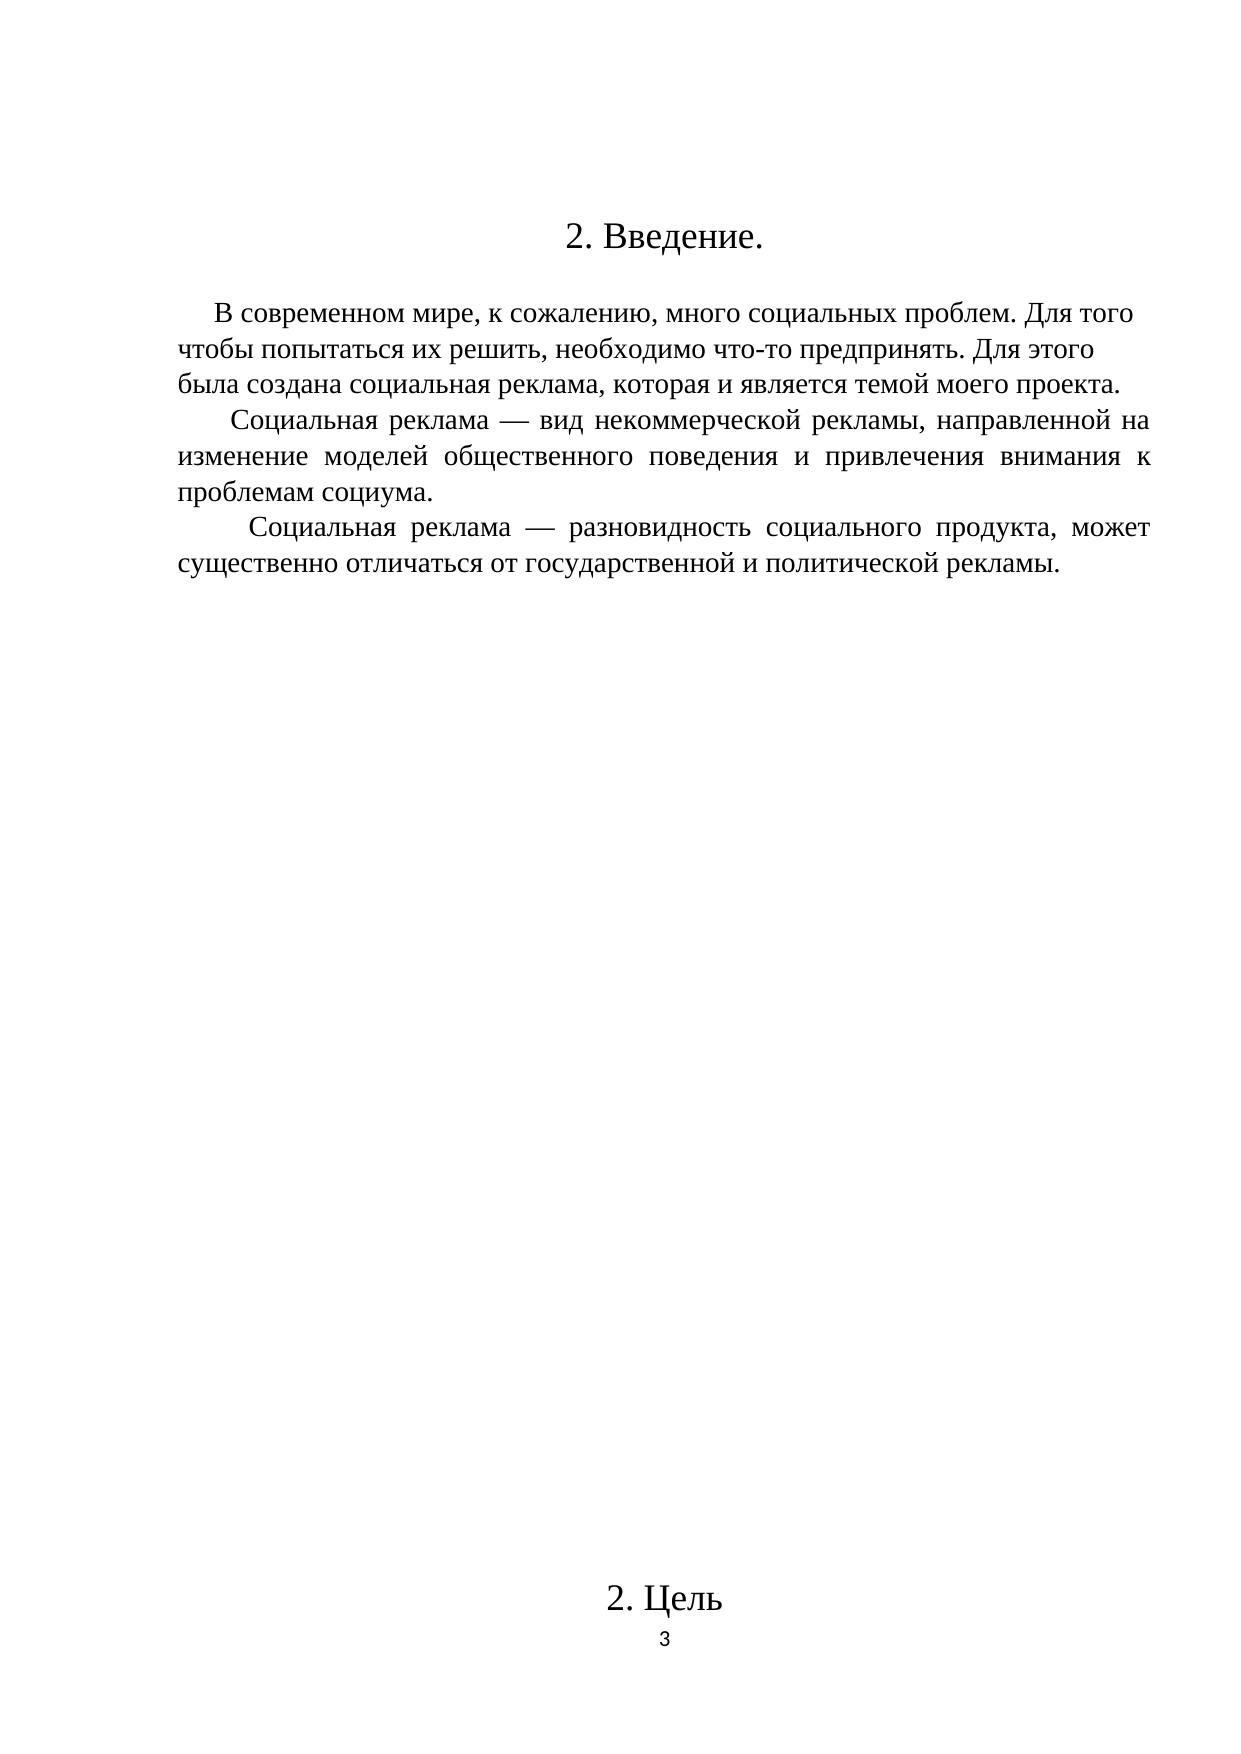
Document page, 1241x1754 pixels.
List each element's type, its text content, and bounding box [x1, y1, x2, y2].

list В современном мире, к сожалению, много социальных проблем. Для того чтобы попытаться их решить, необходимо что-то предпринять. Для этого была создана социальная реклама, которая и является темой моего проекта. [177, 260, 1152, 400]
text 2. Введение. [177, 214, 1152, 257]
list Цель [177, 1576, 1152, 1619]
text Социальная реклама — вид некоммерческой рекламы, направленной на изменение моделей общественного поведения и привлечения внимания к проблемам социума. [177, 402, 1152, 507]
text Социальная реклама — разновидность социального продукта, может существенно отличаться от государственной и политической рекламы. [177, 509, 1152, 579]
